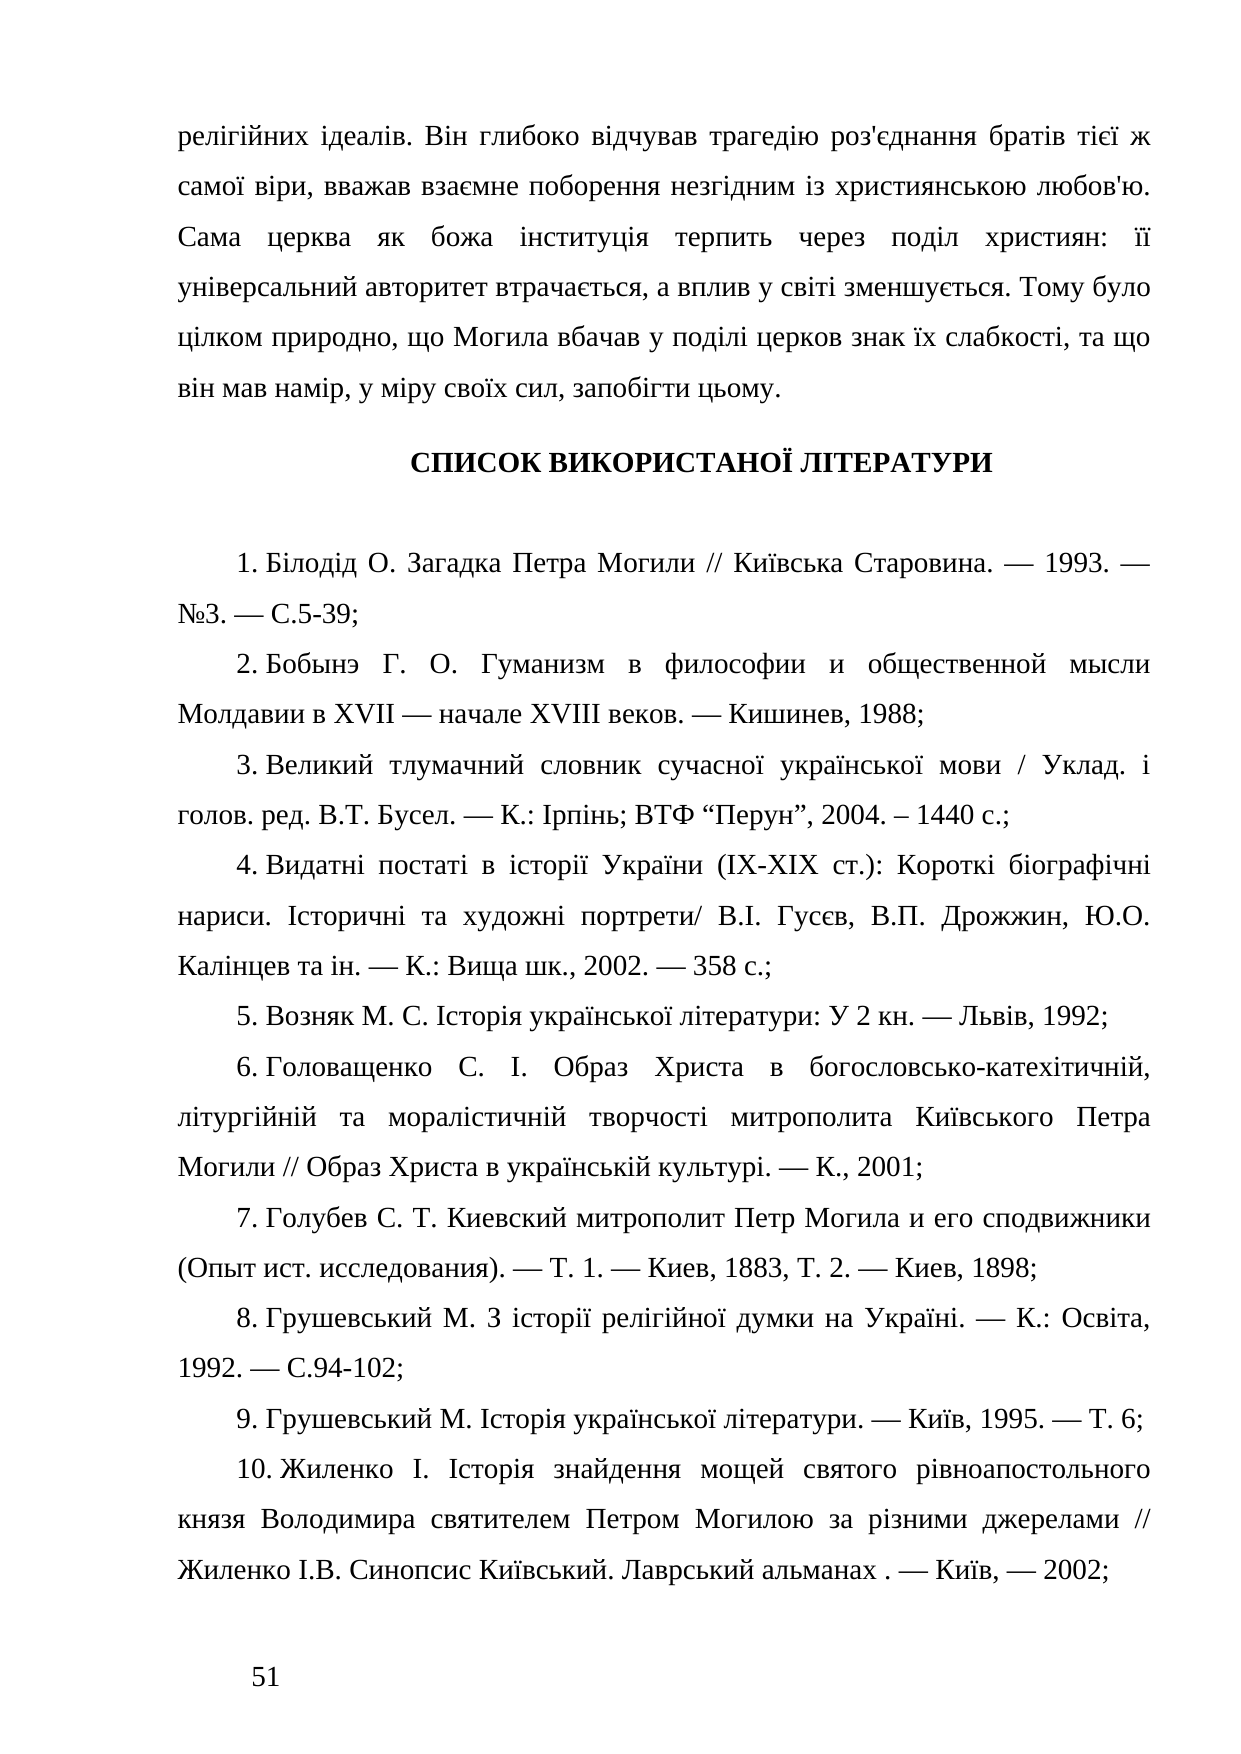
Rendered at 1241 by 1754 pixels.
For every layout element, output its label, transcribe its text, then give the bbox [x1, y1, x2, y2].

text 9. Грушевський М. Історія української літератури. — Київ, 1995. — Т. 6; [177, 1401, 1152, 1434]
text 5. Возняк М. С. Історія української літератури: У 2 кн. — Львів, 1992; [177, 998, 1152, 1032]
text 2. Бобынэ Г. О. Гуманизм в философии и общественной мысли Молдавии в XVII — начале XVIII веков. — Кишинев, 1988; [177, 646, 1152, 730]
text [177, 118, 1152, 403]
subtitle Список використаної літератури [177, 445, 1152, 478]
text 4. Видатні постаті в історії України (ІХ-ХІХ ст.): Короткі біографічні нариси. Історичні та художні портрети/ В.І. Гусєв, В.П. Дрожжин, Ю.О. Калінцев та ін. — К.: Вища шк., 2002. — 358 с.; [177, 847, 1152, 982]
text 7. Голубев С. Т. Киевский митрополит Петр Могила и его сподвижники (Опыт ист. исследования). — Т. 1. — Киев, 1883, Т. 2. — Киев, 1898; [177, 1200, 1152, 1283]
text 1. Білодід О. Загадка Петра Могили // Київська Старовина. — 1993. — №3. — С.5-39; [177, 546, 1152, 629]
text 6. Головащенко С. І. Образ Христа в богословсько-катехітичній, літургійній та моралістичній творчості митрополита Київського Петра Могили // Образ Христа в українській культурі. — К., 2001; [177, 1049, 1152, 1183]
text 10. Жиленко І. Історія знайдення мощей святого рівноапостольного князя Володимира святителем Петром Могилою за різними джерелами // Жиленко І.В. Синопсис Київський. Лаврський альманах . — Київ, — 2002; [177, 1451, 1152, 1585]
text 8. Грушевський М. З історії релігійної думки на Україні. — К.: Освіта, 1992. — С.94-102; [177, 1300, 1152, 1384]
text 3. Великий тлумачний словник сучасної української мови / Уклад. і голов. ред. В.Т. Бусел. — К.: Ірпінь; ВТФ “Перун”, 2004. – 1440 с.; [177, 747, 1152, 831]
